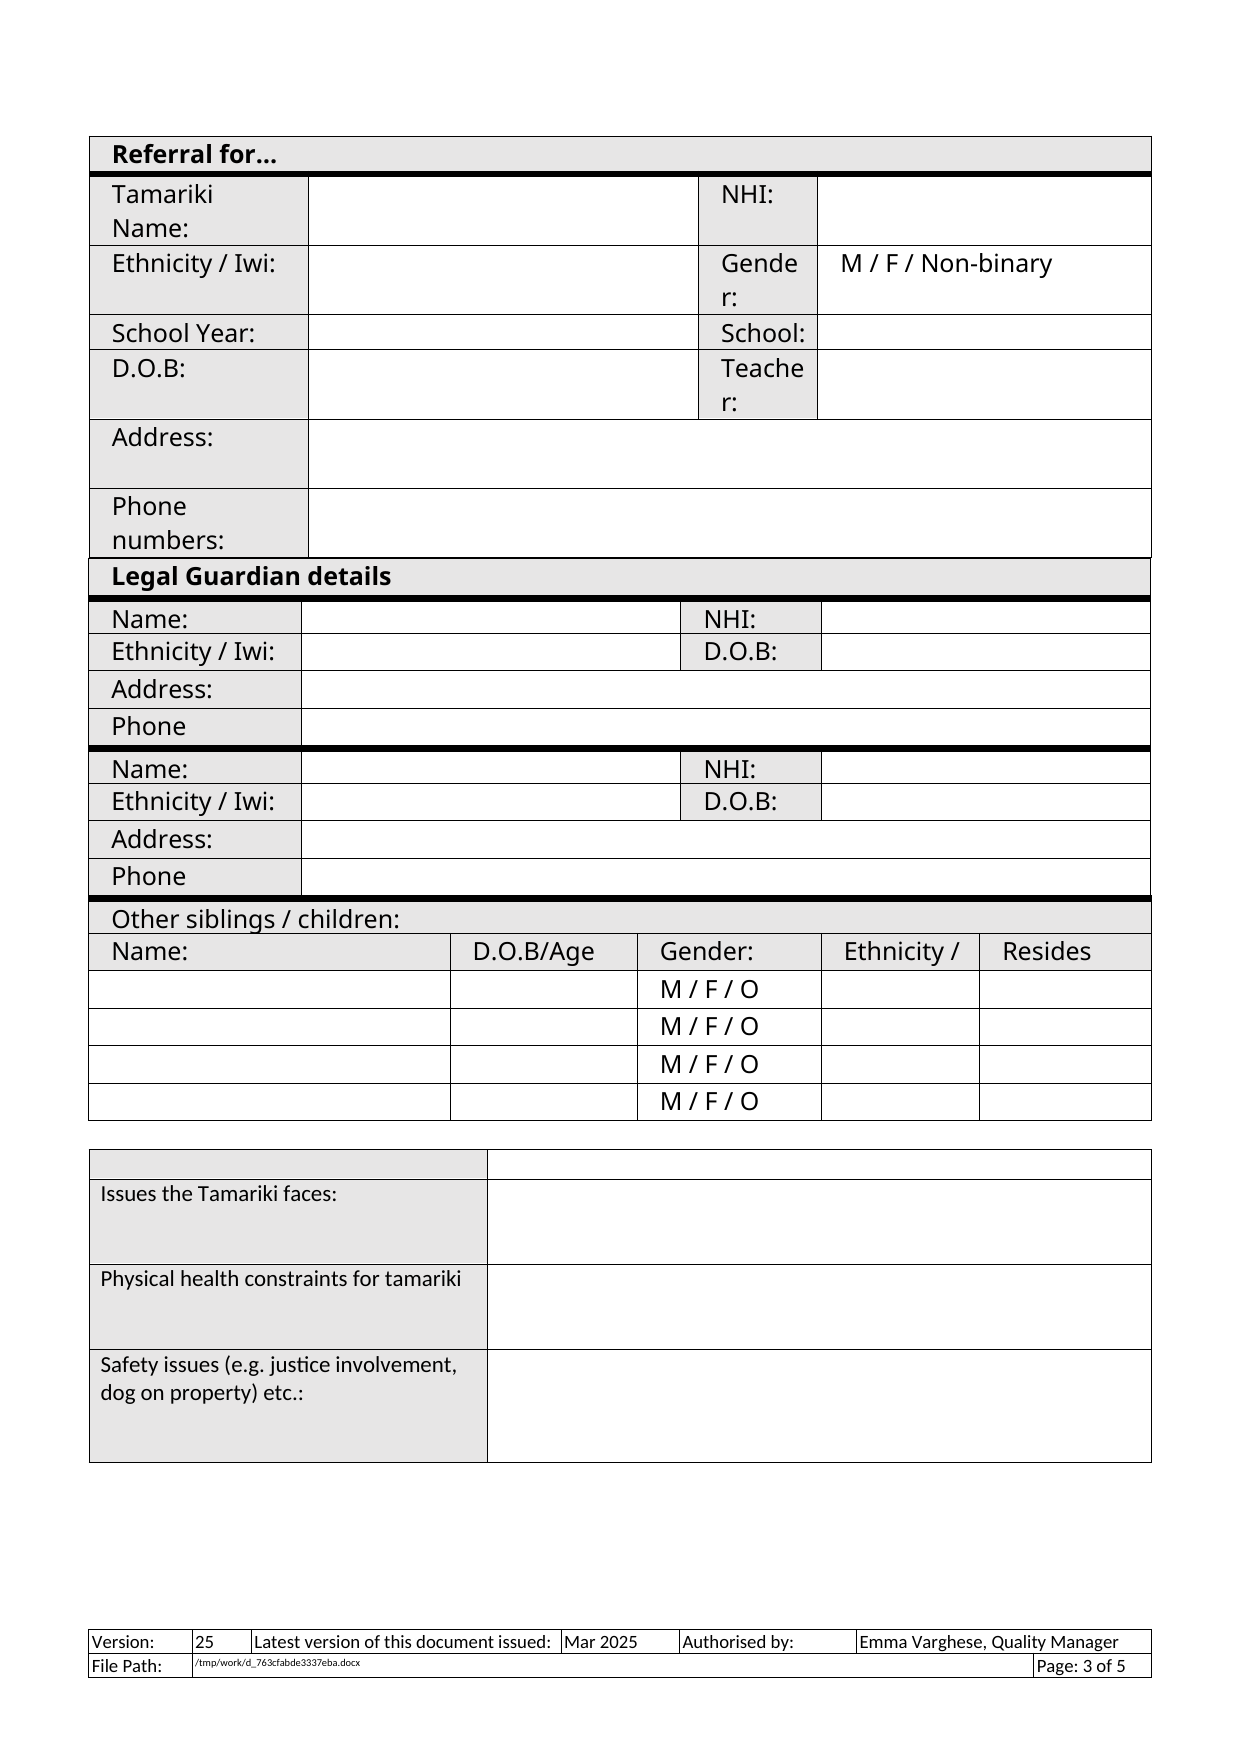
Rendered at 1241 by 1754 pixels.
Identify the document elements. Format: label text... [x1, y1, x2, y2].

table_cell Ethnicity / Iwi: [89, 784, 301, 820]
table_cell [309, 177, 698, 245]
table_header Referral for… [90, 137, 1151, 171]
table_cell Name: [89, 934, 450, 970]
table_cell [309, 350, 698, 418]
table_cell [822, 1084, 979, 1120]
table_cell [309, 315, 698, 349]
table_cell D.O.B: [681, 784, 821, 820]
table_cell [302, 821, 1150, 858]
table_cell [822, 602, 1150, 633]
table_cell School Year: [90, 315, 308, 349]
table_cell Address: [90, 420, 308, 488]
table_cell [89, 1084, 450, 1120]
table_cell [309, 420, 1151, 488]
table_cell Phone numbers: [89, 859, 301, 895]
table_cell NHI: [681, 752, 821, 783]
table_cell M / F / O [638, 1009, 821, 1045]
table_cell School: [699, 315, 817, 349]
table_cell Ethnicity / Iwi: [90, 246, 308, 314]
table_cell Ethnicity / Iwi: [822, 934, 979, 970]
table_cell Tamariki Name: [90, 177, 308, 245]
table_cell [822, 784, 1150, 820]
table_cell [818, 177, 1151, 245]
table_cell D.O.B: [90, 350, 308, 418]
table_cell [980, 971, 1151, 1008]
table_cell Other siblings / children: [89, 902, 1151, 933]
table_cell [980, 1046, 1151, 1083]
table_cell [980, 1084, 1151, 1120]
table_cell NHI: [699, 177, 817, 245]
table_cell [451, 1084, 637, 1120]
table_cell [451, 971, 637, 1008]
table_cell [488, 1180, 1151, 1263]
table_cell [822, 752, 1150, 783]
table_cell [451, 1009, 637, 1045]
table_cell Phone numbers: [90, 489, 308, 557]
table_cell [302, 859, 1150, 895]
table_cell M / F / O [638, 1046, 821, 1083]
table_cell Address: [89, 671, 301, 708]
table_cell [302, 784, 680, 820]
table_header [90, 1150, 487, 1178]
table_cell [89, 971, 450, 1008]
table_cell [309, 489, 1151, 557]
table_cell [451, 1046, 637, 1083]
table_cell [488, 1265, 1151, 1349]
table_cell [488, 1350, 1151, 1462]
table_cell [302, 752, 680, 783]
table_cell [302, 602, 680, 633]
table_cell Name: [89, 752, 301, 783]
table_cell D.O.B: [681, 634, 821, 670]
table_cell [822, 971, 979, 1008]
table_cell [822, 1009, 979, 1045]
table_cell D.O.B/Age [451, 934, 637, 970]
table_cell NHI: [681, 602, 821, 633]
table_cell [302, 709, 1150, 745]
table_cell Safety issues (e.g. justice involvement, dog on property) etc.: [90, 1350, 487, 1462]
table_cell Gender: [638, 934, 821, 970]
table_cell [89, 1046, 450, 1083]
table_cell Name: [89, 602, 301, 633]
table_cell Resides with: [980, 934, 1151, 970]
table_cell [818, 350, 1151, 418]
table_cell [309, 246, 698, 314]
table_header Legal Guardian details [89, 559, 1150, 595]
table_cell M / F / O OOO1OOOther [638, 971, 821, 1008]
table_cell [302, 634, 680, 670]
table_cell [89, 1009, 450, 1045]
table_cell Gender: [699, 246, 817, 314]
table_cell [822, 1046, 979, 1083]
table_cell [818, 315, 1151, 349]
table_cell Ethnicity / Iwi: [89, 634, 301, 670]
table_cell Issues the Tamariki faces: [90, 1180, 487, 1263]
table_cell Phone numbers: [89, 709, 301, 745]
table_cell Teacher: [699, 350, 817, 418]
table_cell M / F / Non-binary [818, 246, 1151, 314]
table_cell [822, 634, 1150, 670]
table_header [488, 1150, 1151, 1178]
table_cell [980, 1009, 1151, 1045]
table_cell M / F / O [638, 1084, 821, 1120]
table_cell Address: [89, 821, 301, 858]
table_cell [302, 671, 1150, 708]
table_cell Physical health constraints for tamariki [90, 1265, 487, 1349]
